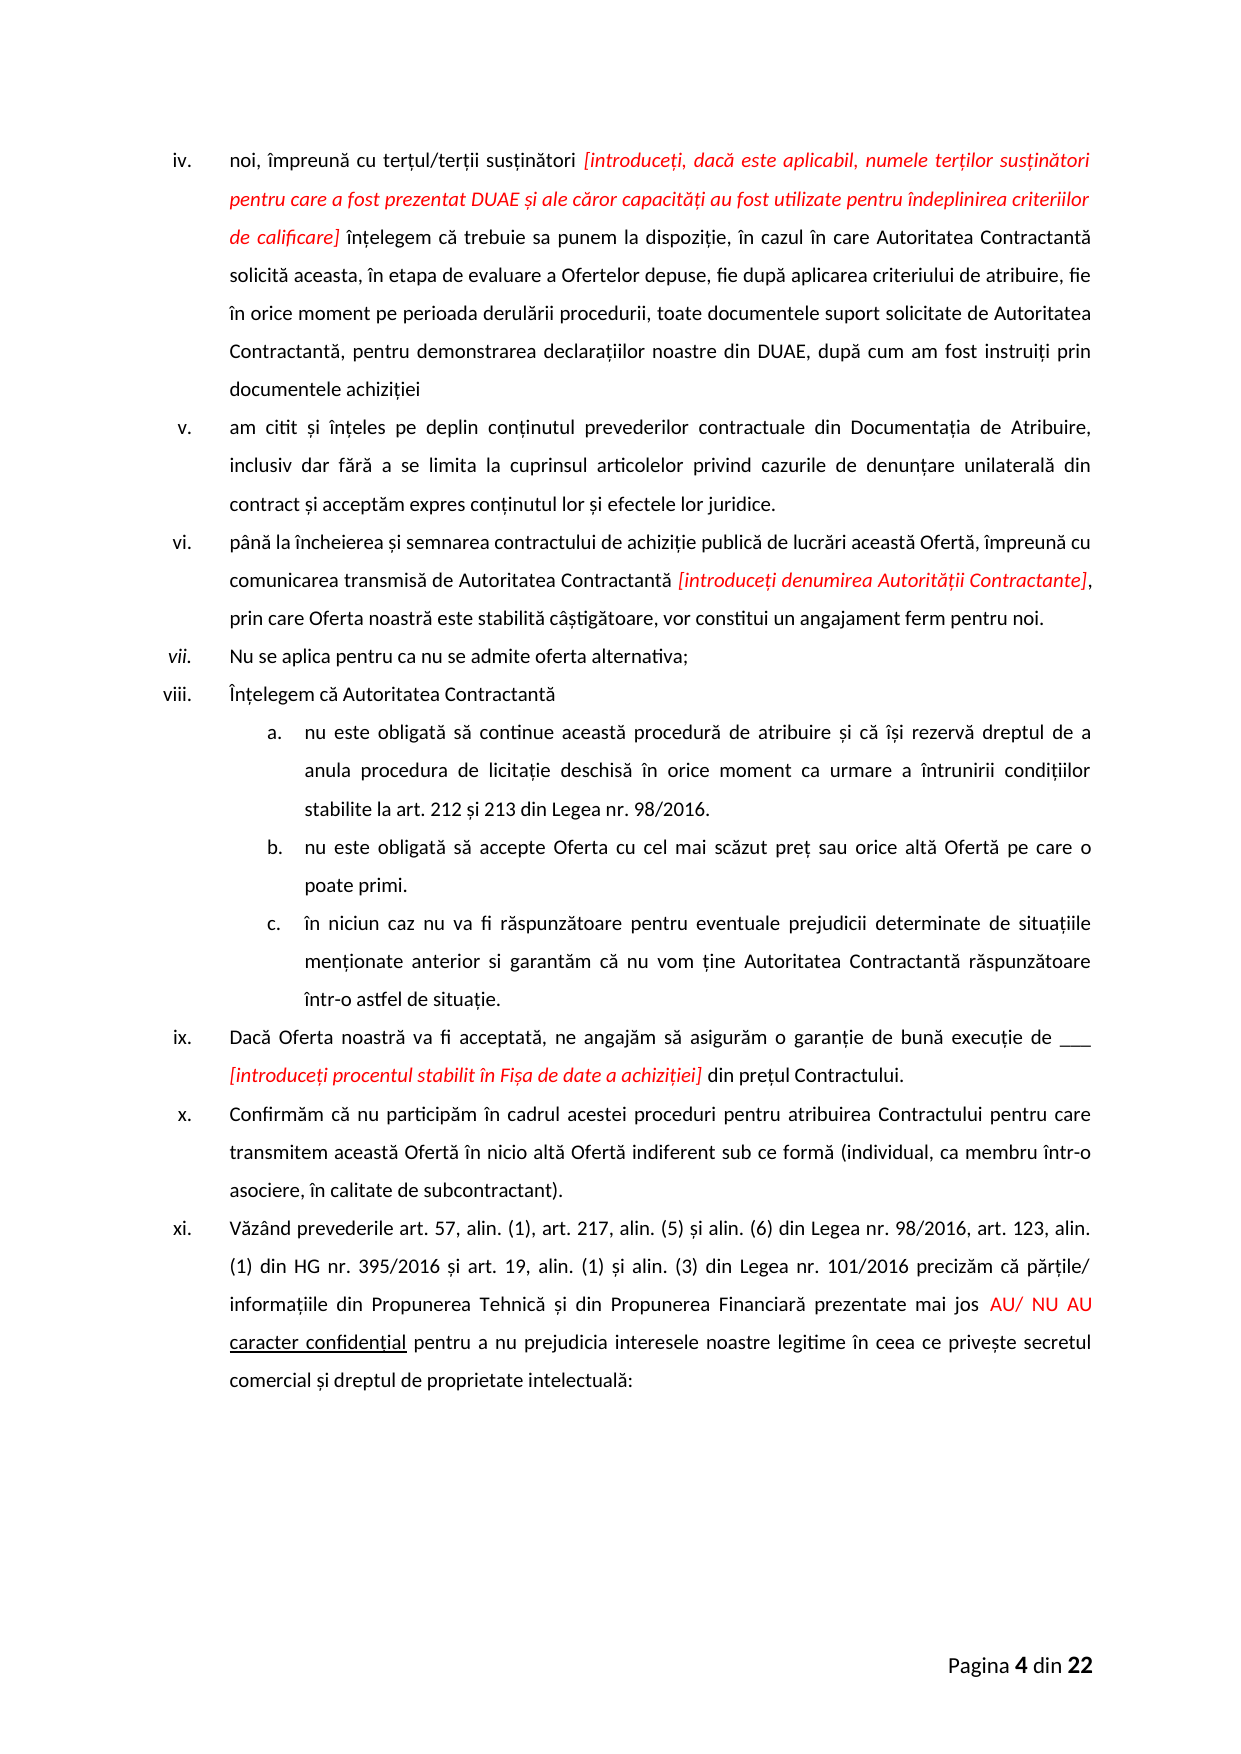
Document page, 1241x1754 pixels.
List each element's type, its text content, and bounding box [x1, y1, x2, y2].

list am citit și înțeles pe deplin conținutul prevederilor contractuale din Documentația de Atribuire, inclusiv dar fără a se limita la cuprinsul articolelor privind cazurile de denunțare unilaterală din contract și acceptăm expres conținutul lor și efectele lor juridice. [192, 414, 1093, 516]
list nu este obligată să accepte Oferta cu cel mai scăzut preț sau orice altă Ofertă pe care o poate primi. [267, 834, 1093, 897]
list nu este obligată să continue această procedură de atribuire și că își rezervă dreptul de a anula procedura de licitație deschisă în orice moment ca urmare a întrunirii condițiilor stabilite la art. 212 și 213 din Legea nr. 98/2016. [267, 719, 1093, 821]
list până la încheierea și semnarea contractului de achiziție publică de lucrări această Ofertă, împreună cu comunicarea transmisă de Autoritatea Contractantă [introduceți denumirea Autorității Contractante], prin care Oferta noastră este stabilită câștigătoare, vor constitui un angajament ferm pentru noi. [192, 529, 1093, 631]
list Confirmăm că nu participăm în cadrul acestei proceduri pentru atribuirea Contractului pentru care transmitem această Ofertă în nicio altă Ofertă indiferent sub ce formă (individual, ca membru într-o asociere, în calitate de subcontractant). [192, 1101, 1093, 1202]
list Nu se aplica pentru ca nu se admite oferta alternativa; [192, 643, 1093, 669]
list noi, împreună cu terțul/terții susținători [introduceți, dacă este aplicabil, numele terților susținători pentru care a fost prezentat DUAE și ale căror capacități au fost utilizate pentru îndeplinirea criteriilor de calificare] înțelegem că trebuie sa punem la dispoziție, în cazul în care Autoritatea Contractantă solicită aceasta, în etapa de evaluare a Ofertelor depuse, fie după aplicarea criteriului de atribuire, fie în orice moment pe perioada derulării procedurii, toate documentele suport solicitate de Autoritatea Contractantă, pentru demonstrarea declarațiilor noastre din DUAE, după cum am fost instruiți prin documentele achiziției [192, 148, 1093, 402]
list în niciun caz nu va fi răspunzătoare pentru eventuale prejudicii determinate de situațiile menționate anterior si garantăm că nu vom ține Autoritatea Contractantă răspunzătoare într-o astfel de situație. [267, 910, 1093, 1012]
list Văzând prevederile art. 57, alin. (1), art. 217, alin. (5) și alin. (6) din Legea nr. 98/2016, art. 123, alin. (1) din HG nr. 395/2016 și art. 19, alin. (1) și alin. (3) din Legea nr. 101/2016 precizăm că părțile/ informațiile din Propunerea Tehnică și din Propunerea Financiară prezentate mai jos AU/ NU AU caracter confidențial pentru a nu prejudicia interesele noastre legitime în ceea ce privește secretul comercial și dreptul de proprietate intelectuală: [192, 1215, 1093, 1393]
list Dacă Oferta noastră va fi acceptată, ne angajăm să asigurăm o garanție de bună execuție de ___ [introduceți procentul stabilit în Fișa de date a achiziției] din prețul Contractului. [192, 1024, 1093, 1088]
list Înțelegem că Autoritatea Contractantă [192, 681, 1093, 707]
